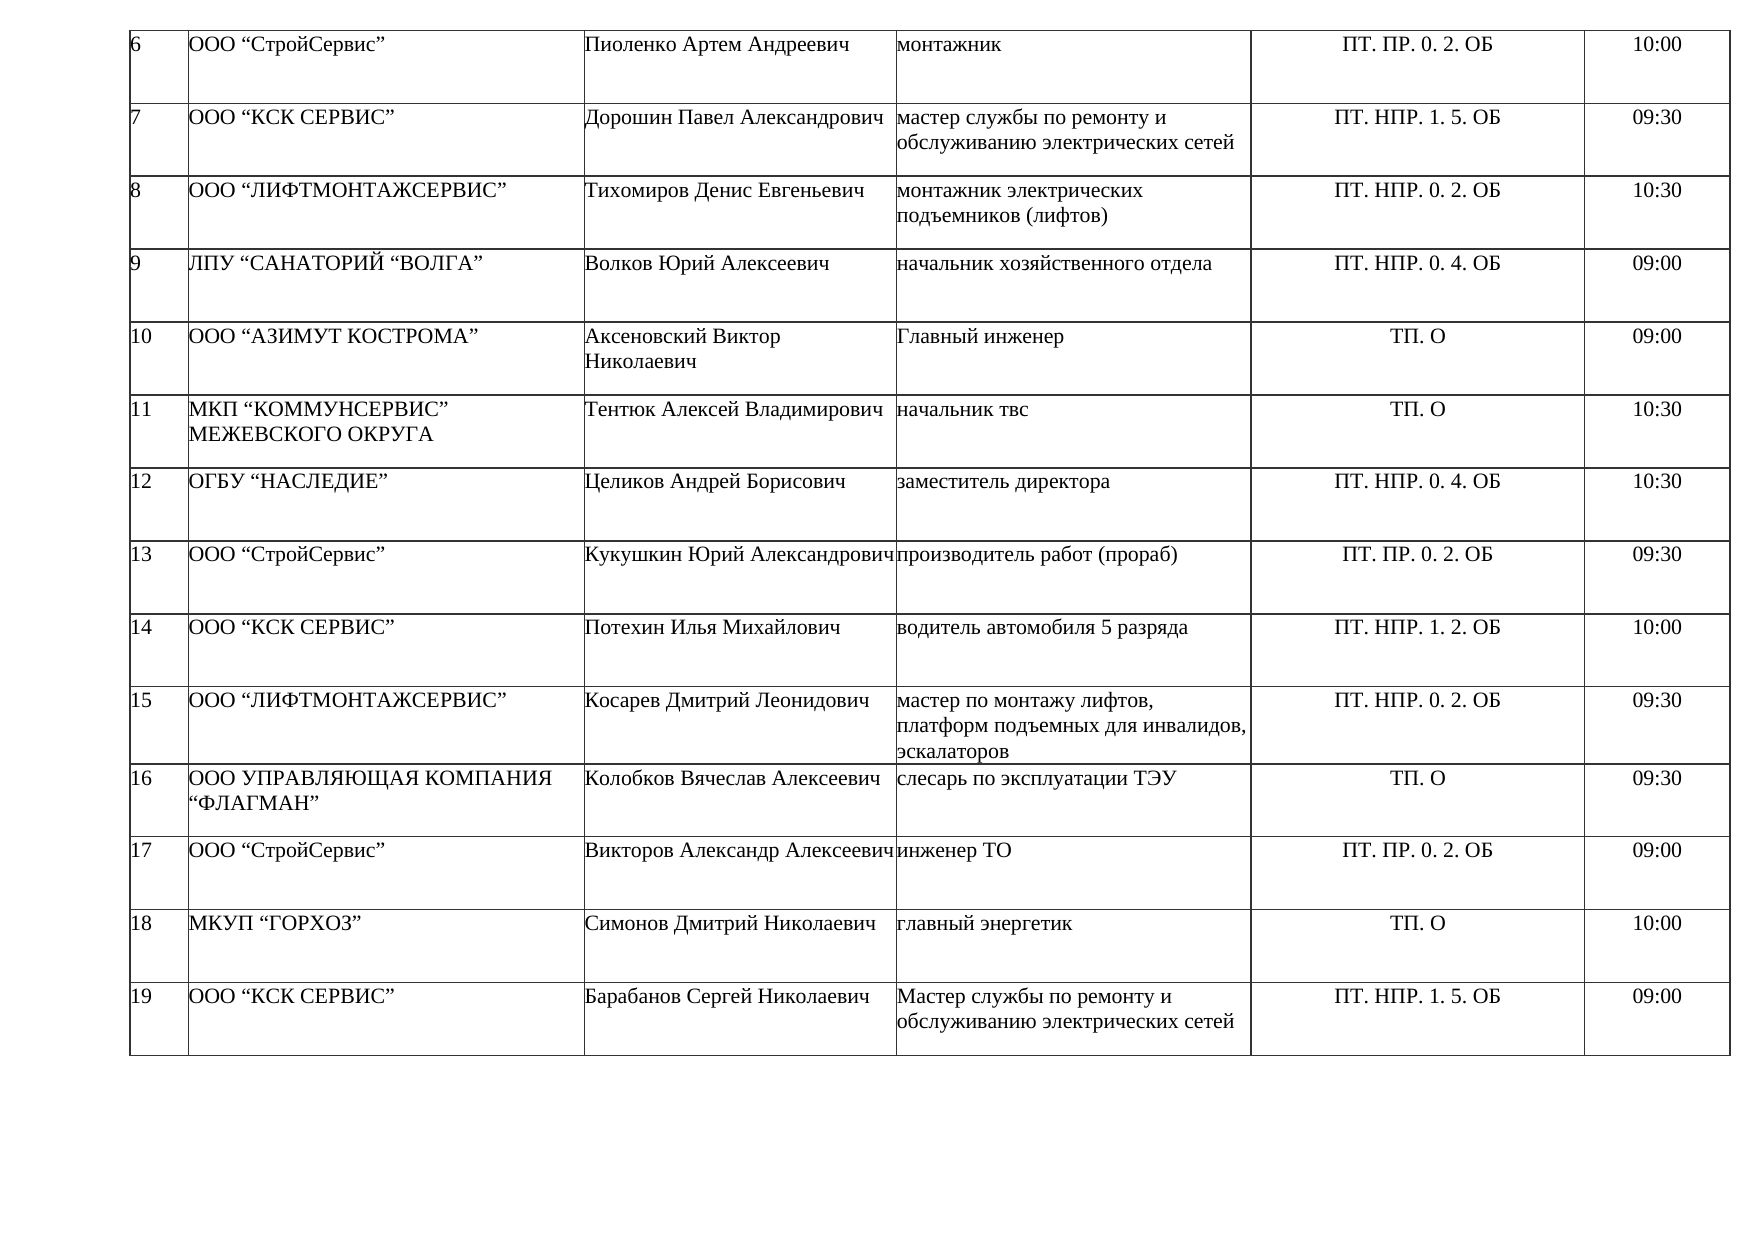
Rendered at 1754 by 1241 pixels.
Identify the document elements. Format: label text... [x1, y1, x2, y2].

table_cell монтажник [897, 31, 1250, 102]
table_cell 11 [131, 396, 188, 467]
table_cell водитель автомобиля 5 разряда [897, 615, 1250, 686]
table_cell Тихомиров Денис Евгеньевич [585, 177, 896, 248]
table_cell Кукушкин Юрий Александрович [585, 542, 896, 613]
table_cell начальник хозяйственного отдела [897, 250, 1250, 321]
table_cell ПТ. НПР. 0. 4. ОБ [1252, 469, 1584, 540]
table_cell Колобков Вячеслав Алексеевич [585, 765, 896, 836]
table_cell 10:00 [1585, 615, 1729, 686]
table_cell 09:00 [1585, 250, 1729, 321]
table_cell Целиков Андрей Борисович [585, 469, 896, 540]
table_cell ООО “ЛИФТМОНТАЖСЕРВИС” [189, 687, 584, 763]
table_cell ПТ. НПР. 1. 2. ОБ [1252, 615, 1584, 686]
table_cell ОГБУ “НАСЛЕДИЕ” [189, 469, 584, 540]
table_cell Мастер службы по ремонту и обслуживанию электрических сетей [897, 983, 1250, 1054]
table_cell 10 [131, 323, 188, 394]
table_cell 15 [131, 687, 188, 763]
table_cell ООО “АЗИМУТ КОСТРОМА” [189, 323, 584, 394]
table_cell 14 [131, 615, 188, 686]
table_cell производитель работ (прораб) [897, 542, 1250, 613]
table_cell ООО “КСК СЕРВИС” [189, 615, 584, 686]
table_cell 19 [131, 983, 188, 1054]
table_cell Главный инженер [897, 323, 1250, 394]
table_cell 6 [131, 31, 188, 102]
table_cell Аксеновский Виктор Николаевич [585, 323, 896, 394]
table_cell Викторов Александр Алексеевич [585, 837, 896, 909]
table_cell ПТ. НПР. 1. 5. ОБ [1252, 983, 1584, 1054]
table_cell ПТ. НПР. 1. 5. ОБ [1252, 104, 1584, 175]
table_cell начальник твс [897, 396, 1250, 467]
table_cell слесарь по эксплуатации ТЭУ [897, 765, 1250, 836]
table_cell Косарев Дмитрий Леонидович [585, 687, 896, 763]
table_cell ООО “ЛИФТМОНТАЖСЕРВИС” [189, 177, 584, 248]
table_cell ООО “КСК СЕРВИС” [189, 104, 584, 175]
table_cell Тентюк Алексей Владимирович [585, 396, 896, 467]
table_cell 09:30 [1585, 765, 1729, 836]
table_cell ПТ. ПР. 0. 2. ОБ [1252, 31, 1584, 102]
table_cell ТП. О [1252, 323, 1584, 394]
table_cell ПТ. НПР. 0. 4. ОБ [1252, 250, 1584, 321]
table_cell 09:00 [1585, 837, 1729, 909]
table_cell 09:00 [1585, 983, 1729, 1054]
table_cell заместитель директора [897, 469, 1250, 540]
table_cell 09:30 [1585, 542, 1729, 613]
table_cell 13 [131, 542, 188, 613]
table_cell ТП. О [1252, 910, 1584, 982]
table_cell ООО “КСК СЕРВИС” [189, 983, 584, 1054]
table_cell ПТ. ПР. 0. 2. ОБ [1252, 837, 1584, 909]
table_cell МКП “КОММУНСЕРВИС” МЕЖЕВСКОГО ОКРУГА [189, 396, 584, 467]
table_cell 16 [131, 765, 188, 836]
table_cell 7 [131, 104, 188, 175]
table_cell Барабанов Сергей Николаевич [585, 983, 896, 1054]
table_cell 10:30 [1585, 396, 1729, 467]
table_cell Дорошин Павел Александрович [585, 104, 896, 175]
table_cell 10:00 [1585, 31, 1729, 102]
table_cell ООО “СтройСервис” [189, 837, 584, 909]
table_cell 10:30 [1585, 177, 1729, 248]
table_cell 09:00 [1585, 323, 1729, 394]
table_cell 9 [131, 250, 188, 321]
table_cell монтажник электрических подъемников (лифтов) [897, 177, 1250, 248]
table_cell мастер по монтажу лифтов, платформ подъемных для инвалидов, эскалаторов [897, 687, 1250, 763]
table_cell ПТ. НПР. 0. 2. ОБ [1252, 177, 1584, 248]
table_cell ПТ. НПР. 0. 2. ОБ [1252, 687, 1584, 763]
table_cell 10:30 [1585, 469, 1729, 540]
table_cell 09:30 [1585, 104, 1729, 175]
table_cell 8 [131, 177, 188, 248]
table_cell ПТ. ПР. 0. 2. ОБ [1252, 542, 1584, 613]
table_cell 18 [131, 910, 188, 982]
table_cell главный энергетик [897, 910, 1250, 982]
table_cell Симонов Дмитрий Николаевич [585, 910, 896, 982]
table_cell ООО “СтройСервис” [189, 31, 584, 102]
table_cell инженер ТО [897, 837, 1250, 909]
table_cell 12 [131, 469, 188, 540]
table_cell Волков Юрий Алексеевич [585, 250, 896, 321]
table_cell Пиоленко Артем Андреевич [585, 31, 896, 102]
table_cell ТП. О [1252, 765, 1584, 836]
table_cell Потехин Илья Михайлович [585, 615, 896, 686]
table_cell 10:00 [1585, 910, 1729, 982]
table_cell ТП. О [1252, 396, 1584, 467]
table_cell МКУП “ГОРХОЗ” [189, 910, 584, 982]
table_cell ЛПУ “САНАТОРИЙ “ВОЛГА” [189, 250, 584, 321]
table_cell ООО УПРАВЛЯЮЩАЯ КОМПАНИЯ “ФЛАГМАН” [189, 765, 584, 836]
table_cell 09:30 [1585, 687, 1729, 763]
table_cell 17 [131, 837, 188, 909]
table_cell ООО “СтройСервис” [189, 542, 584, 613]
table_cell мастер службы по ремонту и обслуживанию электрических сетей [897, 104, 1250, 175]
